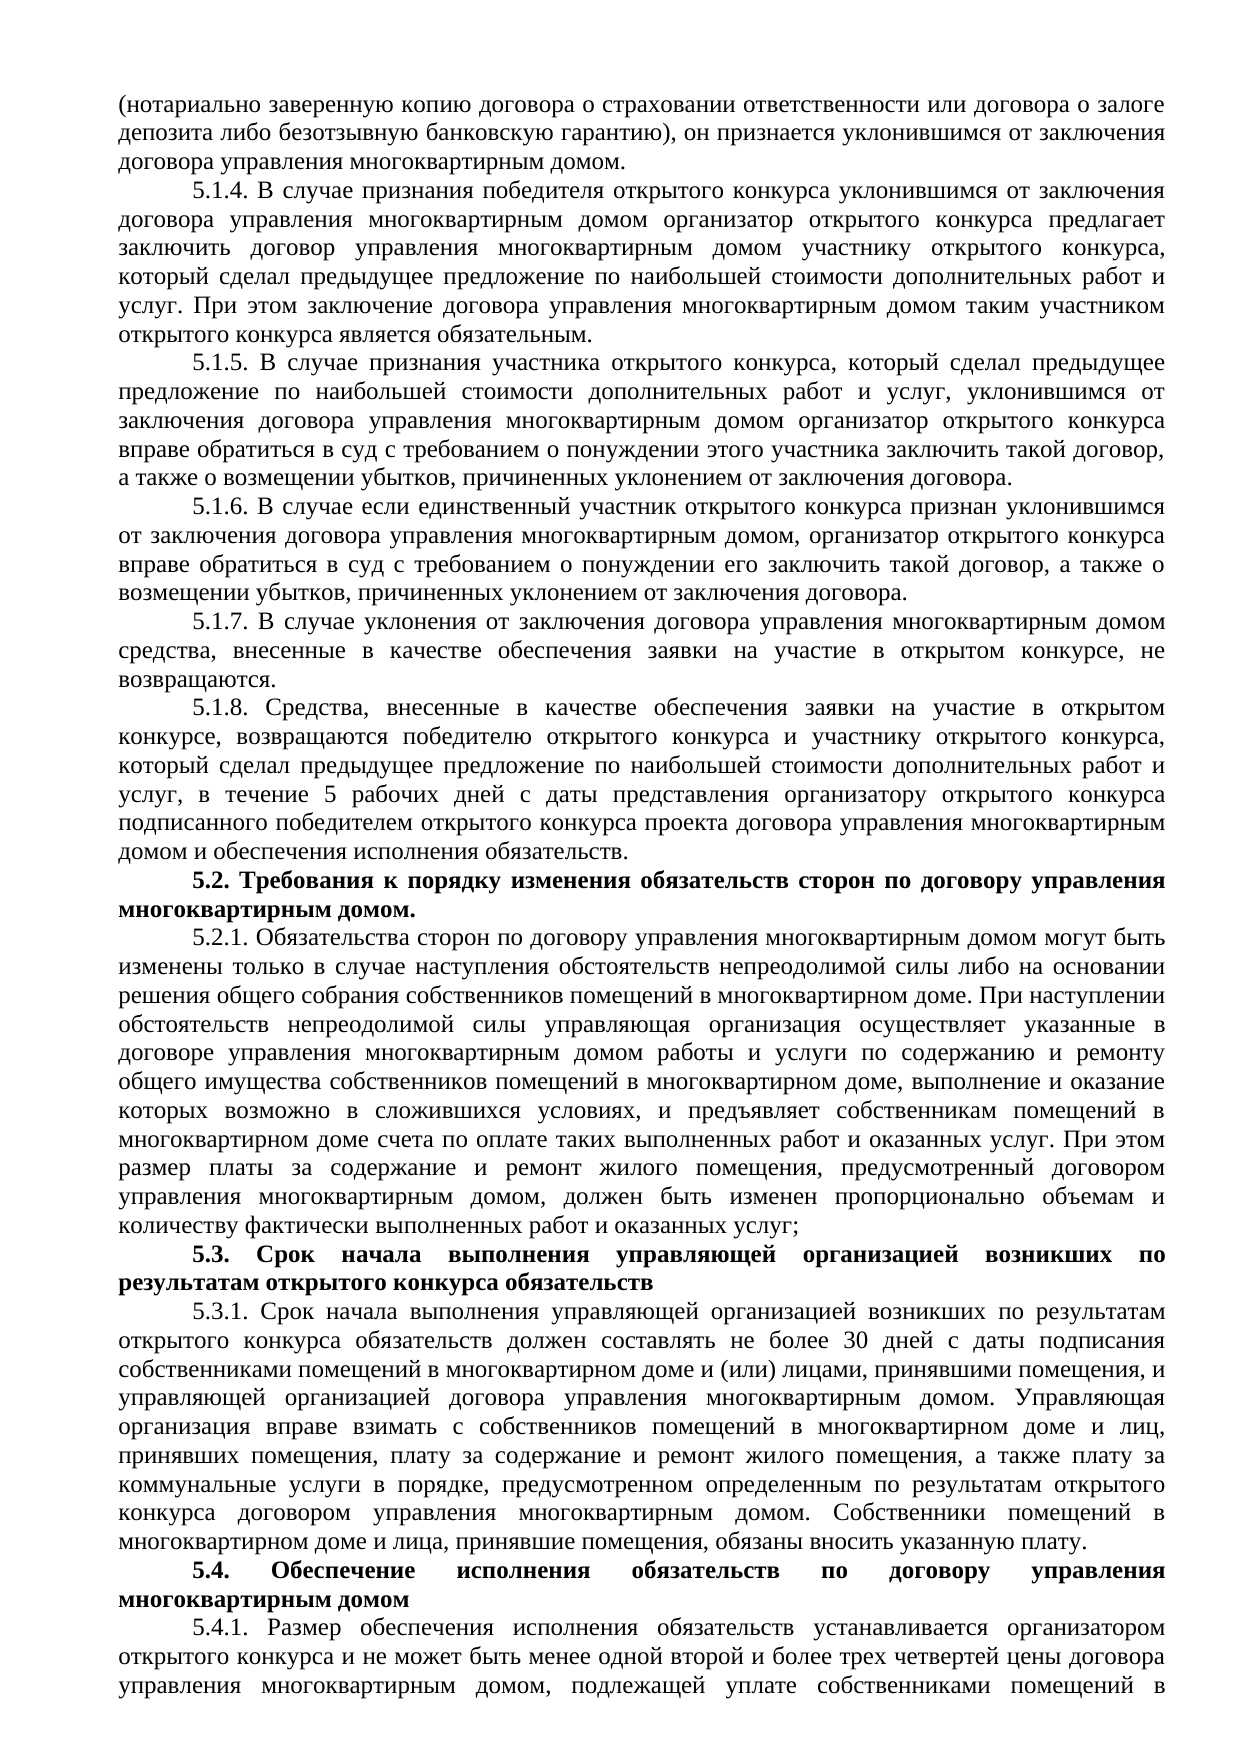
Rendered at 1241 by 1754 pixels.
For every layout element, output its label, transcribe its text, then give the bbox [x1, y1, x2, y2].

text 5.1.4. В случае признания победителя открытого конкурса уклонившимся от заключения договора управления многоквартирным домом организатор открытого конкурса предлагает заключить договор управления многоквартирным домом участнику открытого конкурса, который сделал предыдущее предложение по наибольшей стоимости дополнительных работ и услуг. При этом заключение договора управления многоквартирным домом таким участником открытого конкурса является обязательным. [118, 175, 1166, 347]
text 5.3. Срок начала выполнения управляющей организацией возникших по результатам открытого конкурса обязательств [118, 1239, 1166, 1296]
text 5.1.8. Средства, внесенные в качестве обеспечения заявки на участие в открытом конкурсе, возвращаются победителю открытого конкурса и участнику открытого конкурса, который сделал предыдущее предложение по наибольшей стоимости дополнительных работ и услуг, в течение 5 рабочих дней с даты представления организатору открытого конкурса подписанного победителем открытого конкурса проекта договора управления многоквартирным домом и обеспечения исполнения обязательств. [118, 692, 1166, 865]
text 5.4. Обеспечение исполнения обязательств по договору управления многоквартирным домом [118, 1555, 1166, 1612]
text 5.3.1. Срок начала выполнения управляющей организацией возникших по результатам открытого конкурса обязательств должен составлять не более 30 дней с даты подписания собственниками помещений в многоквартирном доме и (или) лицами, принявшими помещения, и управляющей организацией договора управления многоквартирным домом. Управляющая организация вправе взимать с собственников помещений в многоквартирном доме и лиц, принявших помещения, плату за содержание и ремонт жилого помещения, а также плату за коммунальные услуги в порядке, предусмотренном определенным по результатам открытого конкурса договором управления многоквартирным домом. Собственники помещений в многоквартирном доме и лица, принявшие помещения, обязаны вносить указанную плату. [118, 1296, 1166, 1555]
text 5.1.6. В случае если единственный участник открытого конкурса признан уклонившимся от заключения договора управления многоквартирным домом, организатор открытого конкурса вправе обратиться в суд с требованием о понуждении его заключить такой договор, а также о возмещении убытков, причиненных уклонением от заключения договора. [118, 491, 1166, 606]
text 5.1.7. В случае уклонения от заключения договора управления многоквартирным домом средства, внесенные в качестве обеспечения заявки на участие в открытом конкурсе, не возвращаются. [118, 606, 1166, 692]
text 5.2. Требования к порядку изменения обязательств сторон по договору управления многоквартирным домом. [118, 865, 1166, 922]
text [118, 1612, 1166, 1699]
text 5.1.5. В случае признания участника открытого конкурса, который сделал предыдущее предложение по наибольшей стоимости дополнительных работ и услуг, уклонившимся от заключения договора управления многоквартирным домом организатор открытого конкурса вправе обратиться в суд с требованием о понуждении этого участника заключить такой договор, а также о возмещении убытков, причиненных уклонением от заключения договора. [118, 347, 1166, 491]
text 5.2.1. Обязательства сторон по договору управления многоквартирным домом могут быть изменены только в случае наступления обстоятельств непреодолимой силы либо на основании решения общего собрания собственников помещений в многоквартирном доме. При наступлении обстоятельств непреодолимой силы управляющая организация осуществляет указанные в договоре управления многоквартирным домом работы и услуги по содержанию и ремонту общего имущества собственников помещений в многоквартирном доме, выполнение и оказание которых возможно в сложившихся условиях, и предъявляет собственникам помещений в многоквартирном доме счета по оплате таких выполненных работ и оказанных услуг. При этом размер платы за содержание и ремонт жилого помещения, предусмотренный договором управления многоквартирным домом, должен быть изменен пропорционально объемам и количеству фактически выполненных работ и оказанных услуг; [118, 922, 1166, 1239]
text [118, 89, 1166, 175]
